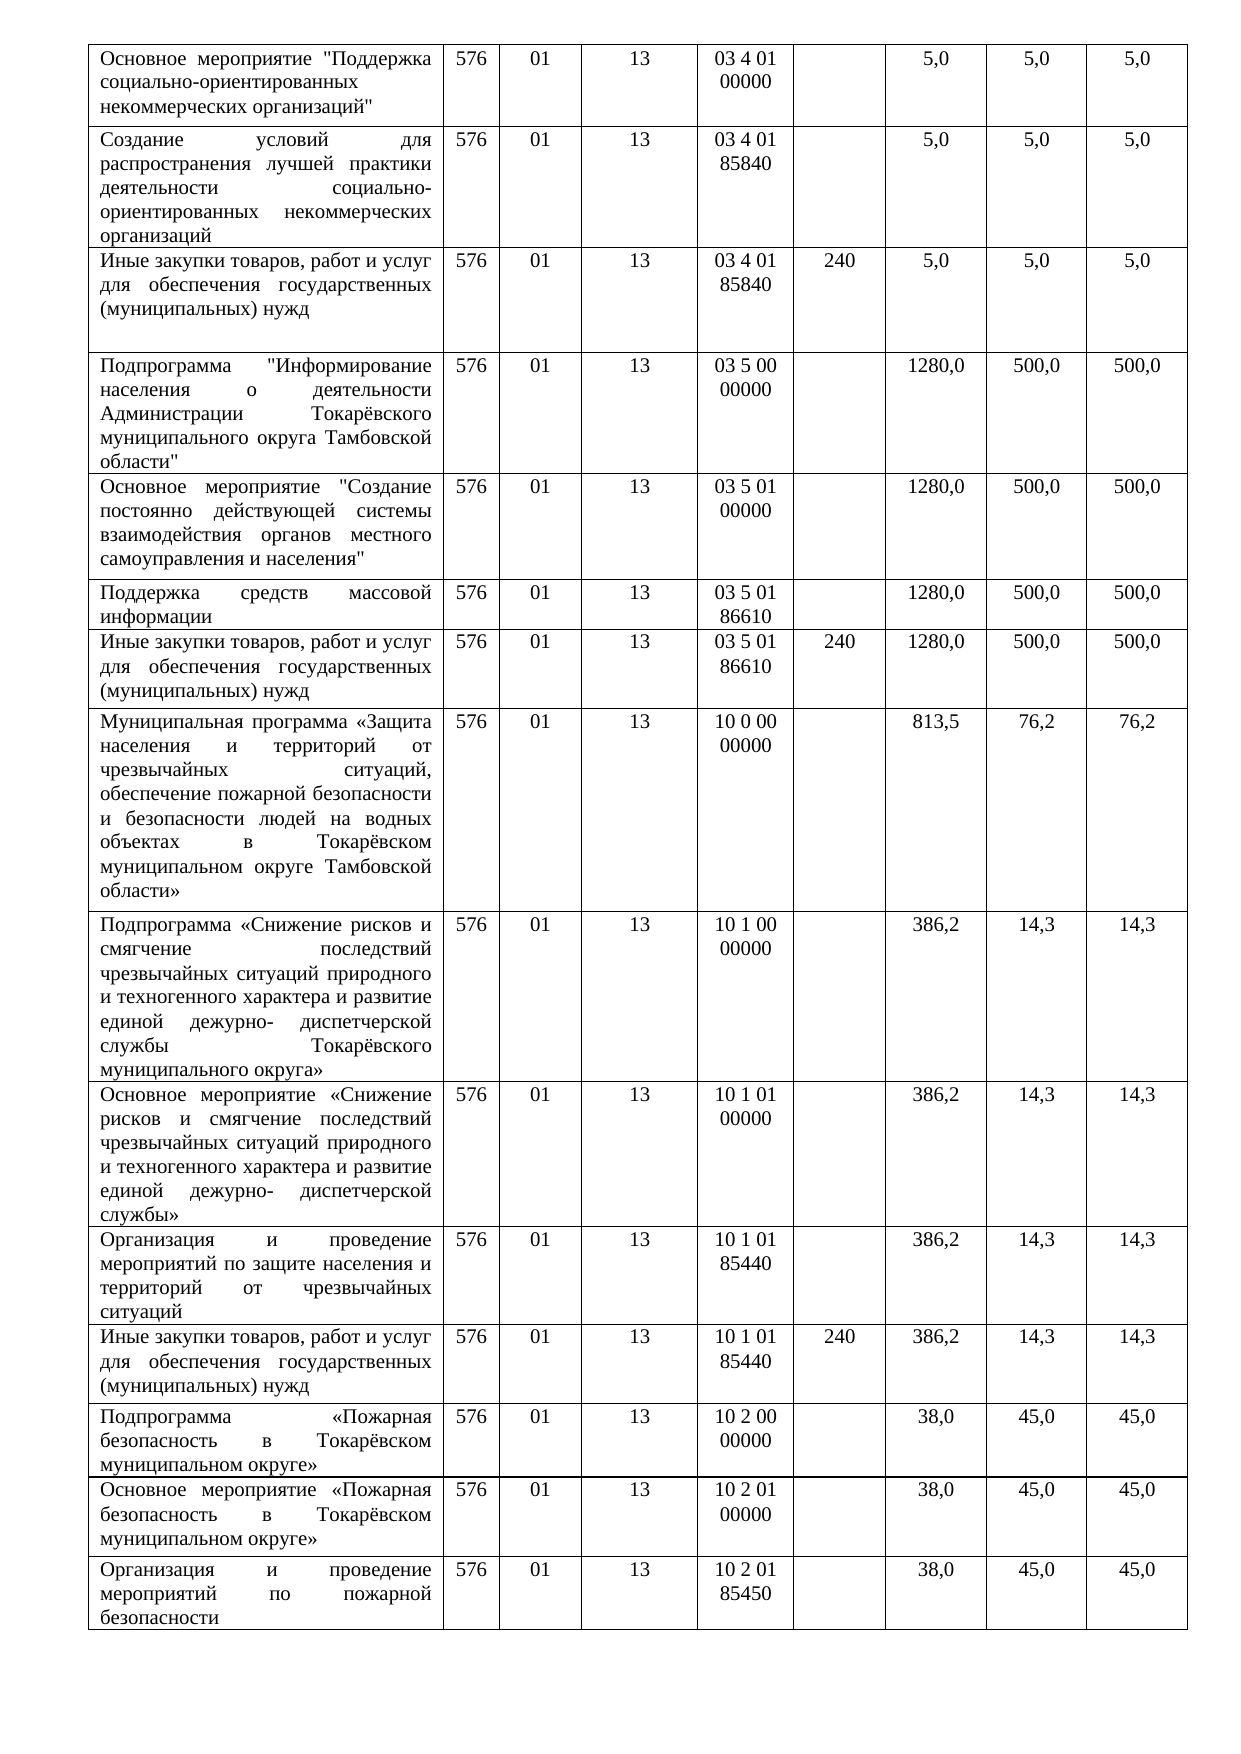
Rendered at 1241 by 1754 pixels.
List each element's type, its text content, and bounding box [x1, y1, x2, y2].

table_cell 14,3 [1087, 1082, 1187, 1226]
table_cell 386,2 [886, 1227, 986, 1323]
table_cell 10 1 01 85440 [698, 1227, 793, 1323]
table_cell 10 2 01 00000 [698, 1478, 793, 1556]
table_cell 240 [794, 1325, 885, 1403]
table_cell Подпрограмма «Пожарная безопасность в Токарёвском муниципальном округе» [89, 1404, 443, 1476]
table_cell 500,0 [1087, 474, 1187, 579]
table_cell 13 [582, 580, 697, 628]
table_cell 1280,0 [886, 630, 986, 708]
table_cell Основное мероприятие "Создание постоянно действующей системы взаимодействия органов местного самоуправления и населения" [89, 474, 443, 579]
table_cell 01 [500, 353, 581, 473]
table_cell 13 [582, 1478, 697, 1556]
table_cell 45,0 [1087, 1478, 1187, 1556]
table_cell 576 [444, 1082, 499, 1226]
table_cell 01 [500, 474, 581, 579]
table_cell 14,3 [1087, 1227, 1187, 1323]
table_cell 10 2 00 00000 [698, 1404, 793, 1476]
table_cell 10 1 00 00000 [698, 912, 793, 1081]
table_cell Организация и проведение мероприятий по защите населения и территорий от чрезвычайных ситуаций [89, 1227, 443, 1323]
table_cell 500,0 [987, 353, 1086, 473]
table_cell 5,0 [987, 45, 1086, 126]
table_cell 813,5 [886, 709, 986, 911]
table_cell 03 4 01 85840 [698, 248, 793, 352]
table_cell 5,0 [1087, 127, 1187, 247]
table_cell 13 [582, 45, 697, 126]
table_cell [794, 1227, 885, 1323]
table_cell 45,0 [1087, 1557, 1187, 1629]
table_cell [794, 1404, 885, 1476]
table_cell Иные закупки товаров, работ и услуг для обеспечения государственных (муниципальных) нужд [89, 1325, 443, 1403]
table_cell 45,0 [987, 1404, 1086, 1476]
table_cell 03 5 01 00000 [698, 474, 793, 579]
table_cell 13 [582, 1325, 697, 1403]
table_cell 45,0 [987, 1557, 1086, 1629]
table_cell 1280,0 [886, 353, 986, 473]
table_cell 13 [582, 248, 697, 352]
table_cell 03 5 00 00000 [698, 353, 793, 473]
table_cell 76,2 [987, 709, 1086, 911]
table_cell 13 [582, 912, 697, 1081]
table_cell 01 [500, 1557, 581, 1629]
table_cell 576 [444, 709, 499, 911]
table_cell 500,0 [987, 630, 1086, 708]
table_cell 576 [444, 1404, 499, 1476]
table_cell 13 [582, 1404, 697, 1476]
table_cell 01 [500, 709, 581, 911]
table_cell [794, 127, 885, 247]
table_cell 5,0 [1087, 248, 1187, 352]
table_cell 10 1 01 00000 [698, 1082, 793, 1226]
table_cell 576 [444, 248, 499, 352]
table_cell 01 [500, 248, 581, 352]
table_cell 386,2 [886, 1325, 986, 1403]
table_cell 576 [444, 580, 499, 628]
table_cell Организация и проведение мероприятий по пожарной безопасности [89, 1557, 443, 1629]
table_cell 576 [444, 353, 499, 473]
table_cell 01 [500, 580, 581, 628]
table_cell 01 [500, 912, 581, 1081]
table_cell 1280,0 [886, 580, 986, 628]
table_cell 10 2 01 85450 [698, 1557, 793, 1629]
table_cell 240 [794, 630, 885, 708]
table_cell 01 [500, 630, 581, 708]
table_cell 13 [582, 1557, 697, 1629]
table_cell Муниципальная программа «Защита населения и территорий от чрезвычайных ситуаций, обеспечение пожарной безопасности и безопасности людей на водных объектах в Токарёвском муниципальном округе Тамбовской области» [89, 709, 443, 911]
table_cell 500,0 [987, 474, 1086, 579]
table_cell 5,0 [886, 248, 986, 352]
table_cell 500,0 [987, 580, 1086, 628]
table_cell 01 [500, 1404, 581, 1476]
table_cell 14,3 [987, 912, 1086, 1081]
table_cell 13 [582, 630, 697, 708]
table_cell 500,0 [1087, 630, 1187, 708]
table_cell 386,2 [886, 1082, 986, 1226]
table_cell 01 [500, 1478, 581, 1556]
table_cell Основное мероприятие «Пожарная безопасность в Токарёвском муниципальном округе» [89, 1478, 443, 1556]
table_cell 13 [582, 1082, 697, 1226]
table_cell 45,0 [1087, 1404, 1187, 1476]
table_cell 03 4 01 00000 [698, 45, 793, 126]
table_cell [794, 353, 885, 473]
table_cell [794, 1478, 885, 1556]
table_cell 38,0 [886, 1478, 986, 1556]
table_cell 576 [444, 45, 499, 126]
table_cell 14,3 [987, 1325, 1086, 1403]
table_cell 1280,0 [886, 474, 986, 579]
table_cell 38,0 [886, 1557, 986, 1629]
table_cell 13 [582, 474, 697, 579]
table_cell 5,0 [987, 248, 1086, 352]
table_cell Создание условий для распространения лучшей практики деятельности социально-ориентированных некоммерческих организаций [89, 127, 443, 247]
table_cell 386,2 [886, 912, 986, 1081]
table_cell 76,2 [1087, 709, 1187, 911]
table_cell 13 [582, 1227, 697, 1323]
table_cell 576 [444, 1557, 499, 1629]
table_cell 13 [582, 709, 697, 911]
table_cell 5,0 [1087, 45, 1187, 126]
table_cell 45,0 [987, 1478, 1086, 1556]
table_cell 14,3 [987, 1227, 1086, 1323]
table_cell 576 [444, 630, 499, 708]
table_cell Основное мероприятие "Поддержка социально-ориентированных некоммерческих организаций" [89, 45, 443, 126]
table_cell Подпрограмма «Снижение рисков и смягчение последствий чрезвычайных ситуаций природного и техногенного характера и развитие единой дежурно- диспетчерской службы Токарёвского муниципального округа» [89, 912, 443, 1081]
table_cell 03 4 01 85840 [698, 127, 793, 247]
table_cell 13 [582, 127, 697, 247]
table_cell 576 [444, 912, 499, 1081]
table_cell 5,0 [886, 127, 986, 247]
table_cell 240 [794, 248, 885, 352]
table_cell [794, 912, 885, 1081]
table_cell 500,0 [1087, 353, 1187, 473]
table_cell 576 [444, 474, 499, 579]
table_cell 38,0 [886, 1404, 986, 1476]
table_cell 14,3 [1087, 1325, 1187, 1403]
table_cell 500,0 [1087, 580, 1187, 628]
table_cell Подпрограмма "Информирование населения о деятельности Администрации Токарёвского муниципального округа Тамбовской области" [89, 353, 443, 473]
table_cell [794, 580, 885, 628]
table_cell 14,3 [987, 1082, 1086, 1226]
table_cell 01 [500, 1325, 581, 1403]
table_cell Поддержка средств массовой информации [89, 580, 443, 628]
table_cell 01 [500, 45, 581, 126]
table_cell 5,0 [987, 127, 1086, 247]
table_cell Основное мероприятие «Снижение рисков и смягчение последствий чрезвычайных ситуаций природного и техногенного характера и развитие единой дежурно- диспетчерской службы» [89, 1082, 443, 1226]
table_cell 14,3 [1087, 912, 1187, 1081]
table_cell [794, 45, 885, 126]
table_cell 03 5 01 86610 [698, 630, 793, 708]
table_cell 576 [444, 1478, 499, 1556]
table_cell 10 1 01 85440 [698, 1325, 793, 1403]
table_cell Иные закупки товаров, работ и услуг для обеспечения государственных (муниципальных) нужд [89, 630, 443, 708]
table_cell [794, 1557, 885, 1629]
table_cell [794, 1082, 885, 1226]
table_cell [89, 248, 443, 352]
table_cell 5,0 [886, 45, 986, 126]
table_cell 13 [582, 353, 697, 473]
table_cell 01 [500, 1082, 581, 1226]
table_cell 03 5 01 86610 [698, 580, 793, 628]
table_cell [794, 709, 885, 911]
table_cell 576 [444, 127, 499, 247]
table_cell 576 [444, 1227, 499, 1323]
table_cell 576 [444, 1325, 499, 1403]
table_cell 10 0 00 00000 [698, 709, 793, 911]
table_cell [794, 474, 885, 579]
table_cell 01 [500, 127, 581, 247]
table_cell 01 [500, 1227, 581, 1323]
